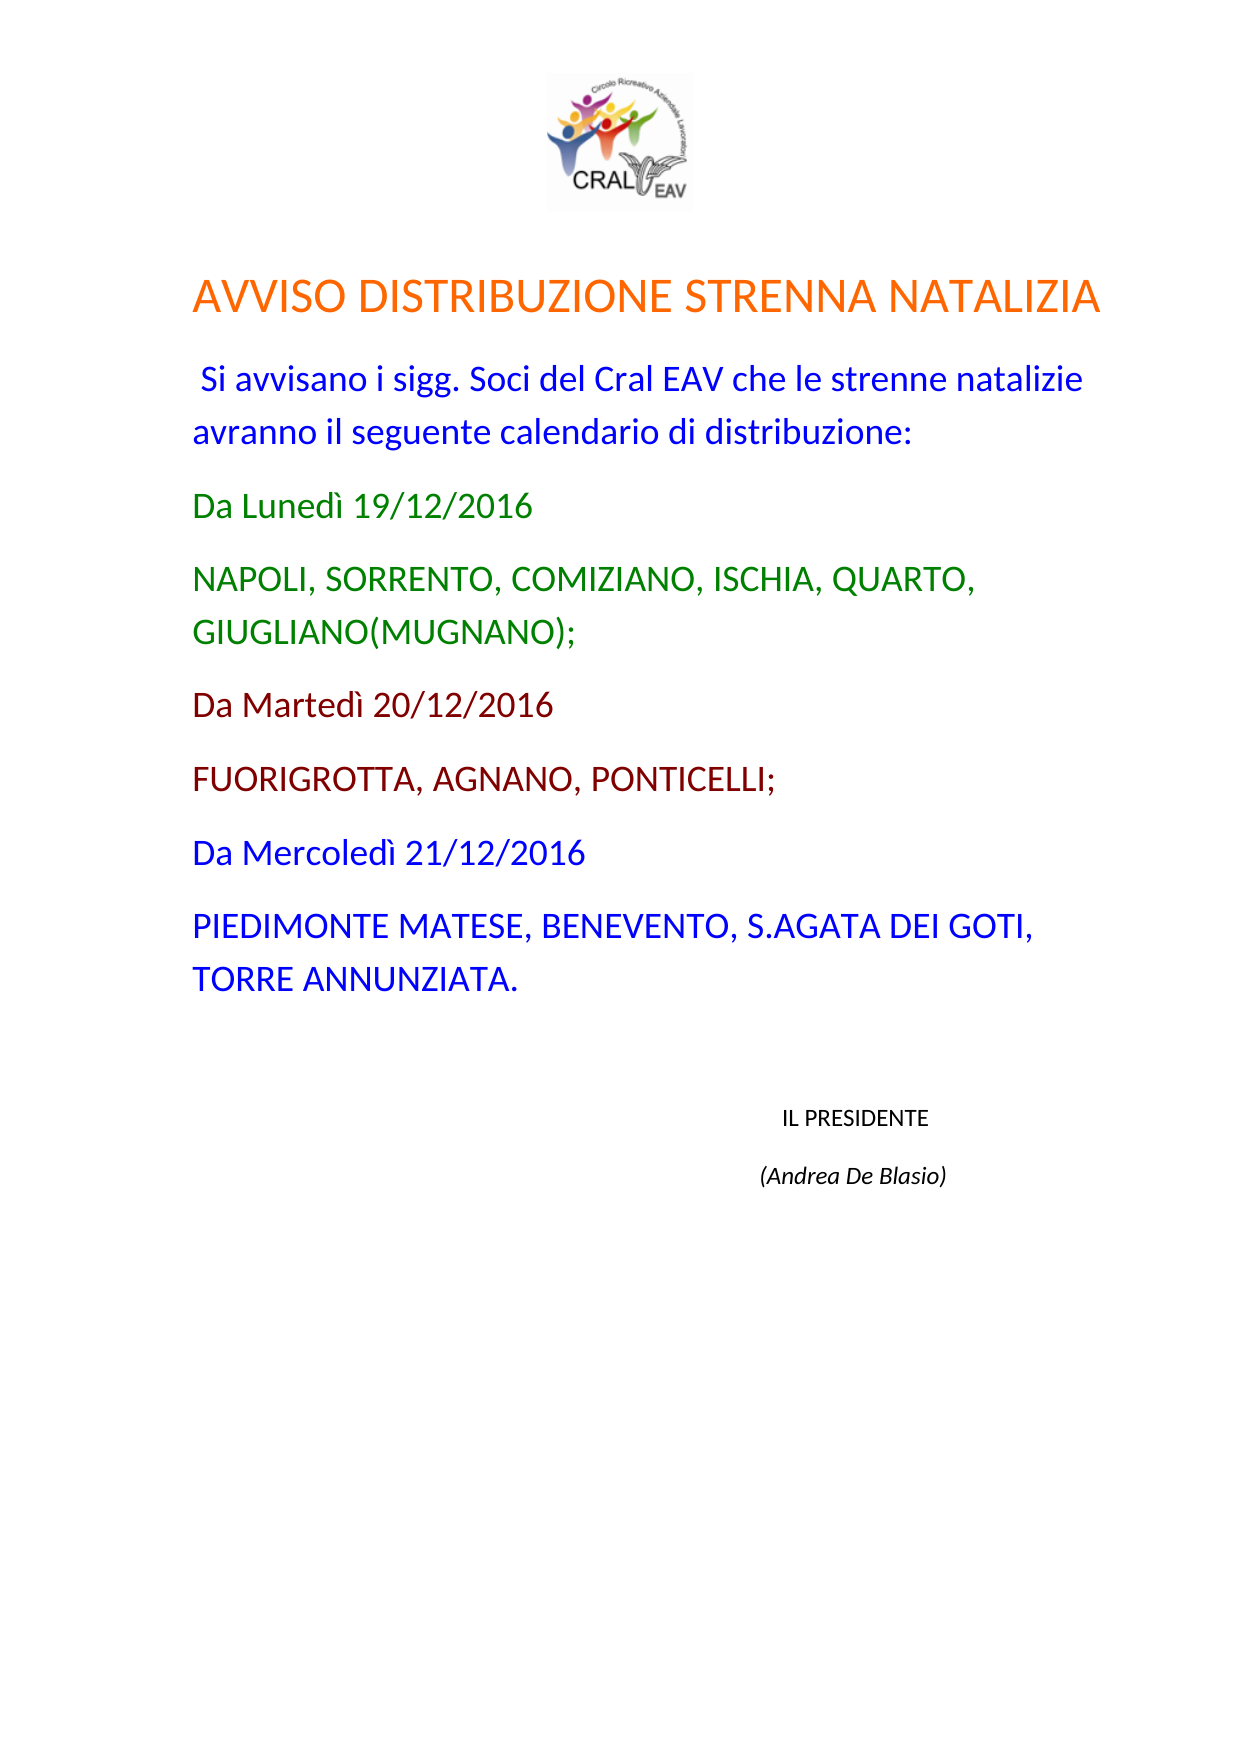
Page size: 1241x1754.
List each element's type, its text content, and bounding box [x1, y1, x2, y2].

text Da Lunedì 19/12/2016 [192, 482, 1122, 527]
text PIEDIMONTE MATESE, BENEVENTO, S.AGATA DEI GOTI, TORRE ANNUNZIATA. [192, 902, 1122, 1001]
text AVVISO DISTRIBUZIONE STRENNA NATALIZIA [192, 264, 1122, 325]
text NAPOLI, SORRENTO, COMIZIANO, ISCHIA, QUARTO, GIUGLIANO(MUGNANO); [192, 555, 1122, 654]
text Da Mercoledì 21/12/2016 [192, 828, 1122, 874]
text Da Martedì 20/12/2016 [192, 681, 1122, 727]
text FUORIGROTTA, AGNANO, PONTICELLI; [192, 755, 1122, 801]
text IL PRESIDENTE [192, 1102, 1122, 1132]
text Si avvisano i sigg. Soci del Cral EAV che le strenne natalizie avranno il seguente calendario di distribuzione: [192, 355, 1122, 454]
picture [547, 73, 693, 212]
text (Andrea De Blasio) [192, 1160, 1122, 1191]
